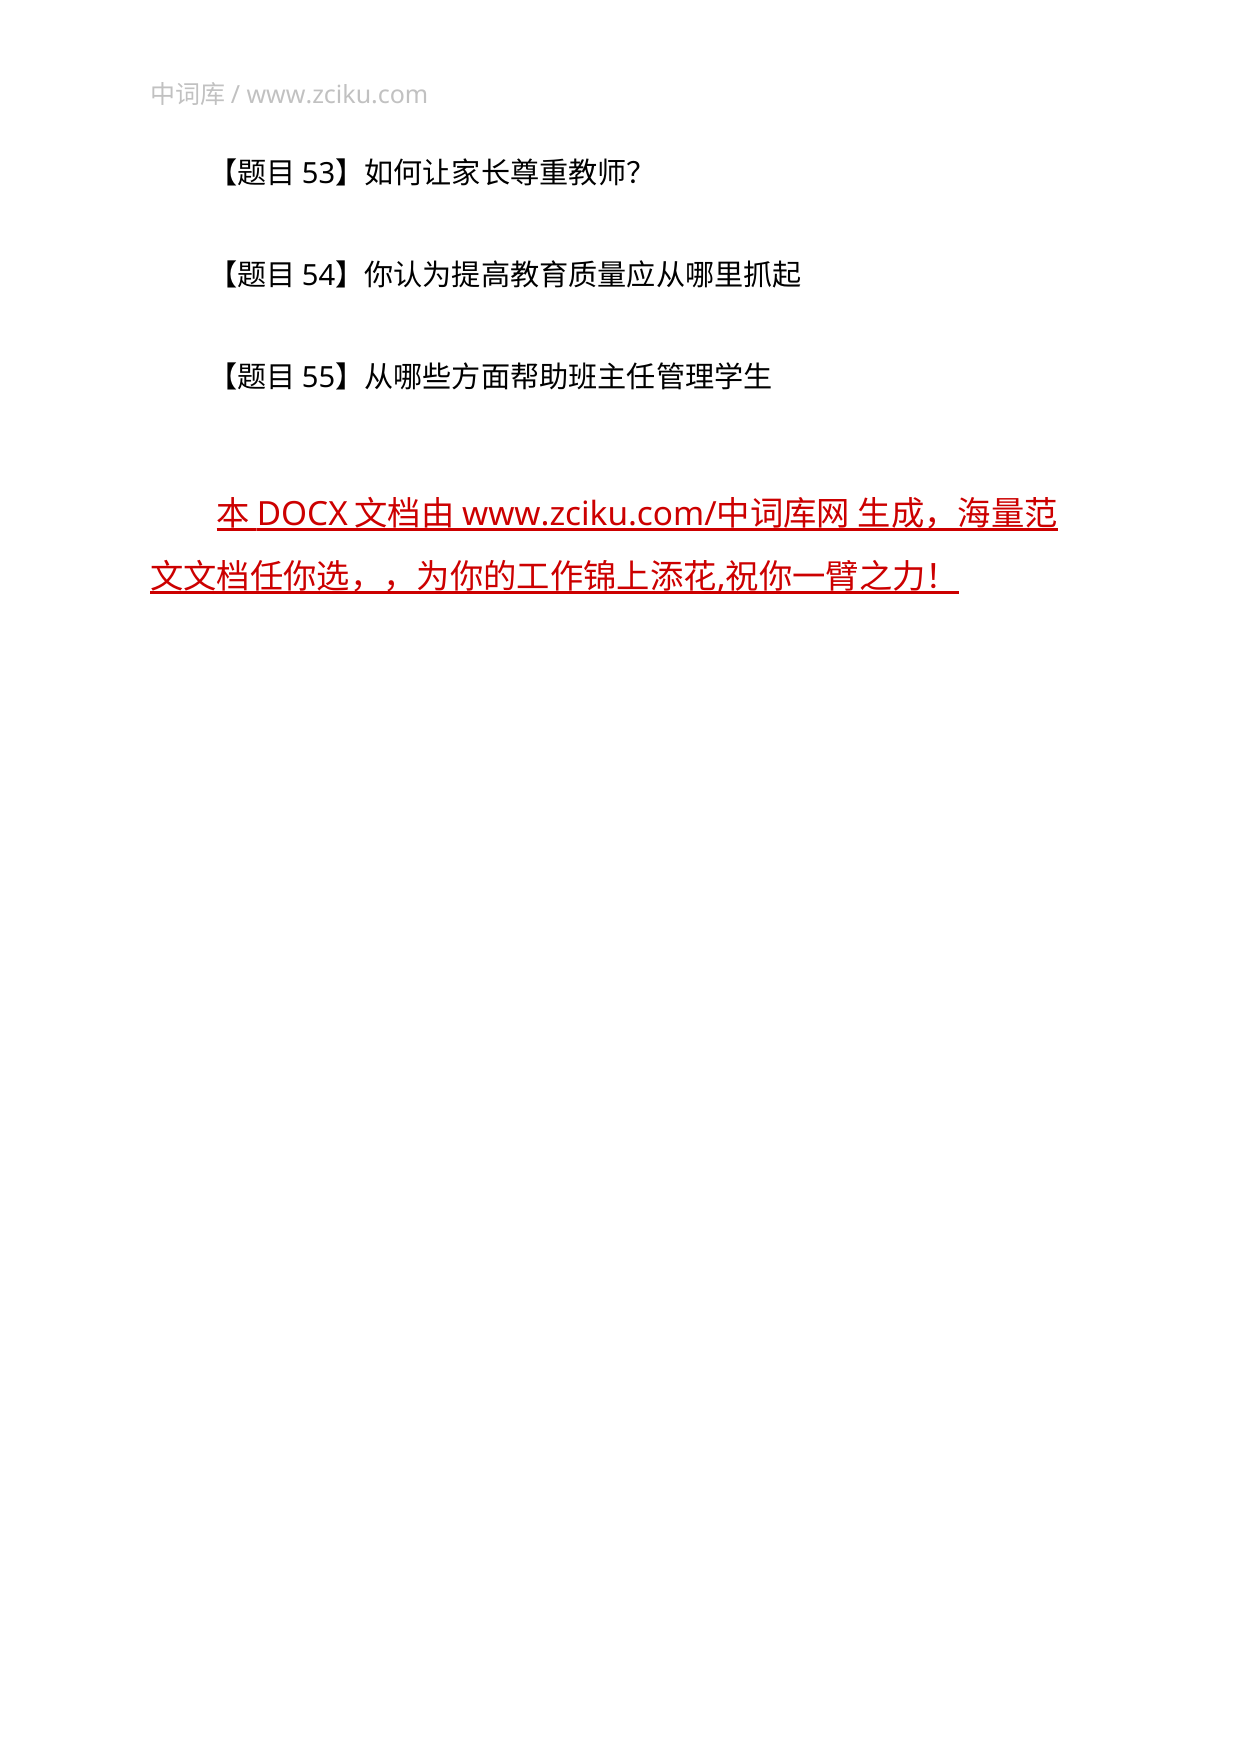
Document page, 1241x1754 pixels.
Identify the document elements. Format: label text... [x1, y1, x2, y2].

text 本DOCX文档由 www.zciku.com/中词库网 生成，海量范文文档任你选，，为你的工作锦上添花,祝你一臂之力！ [150, 487, 1090, 598]
text 【题目53】如何让家长尊重教师？ [150, 150, 1090, 192]
text 【题目54】你认为提高教育质量应从哪里抓起 [150, 252, 1090, 294]
text 【题目55】从哪些方面帮助班主任管理学生 [150, 354, 1090, 396]
